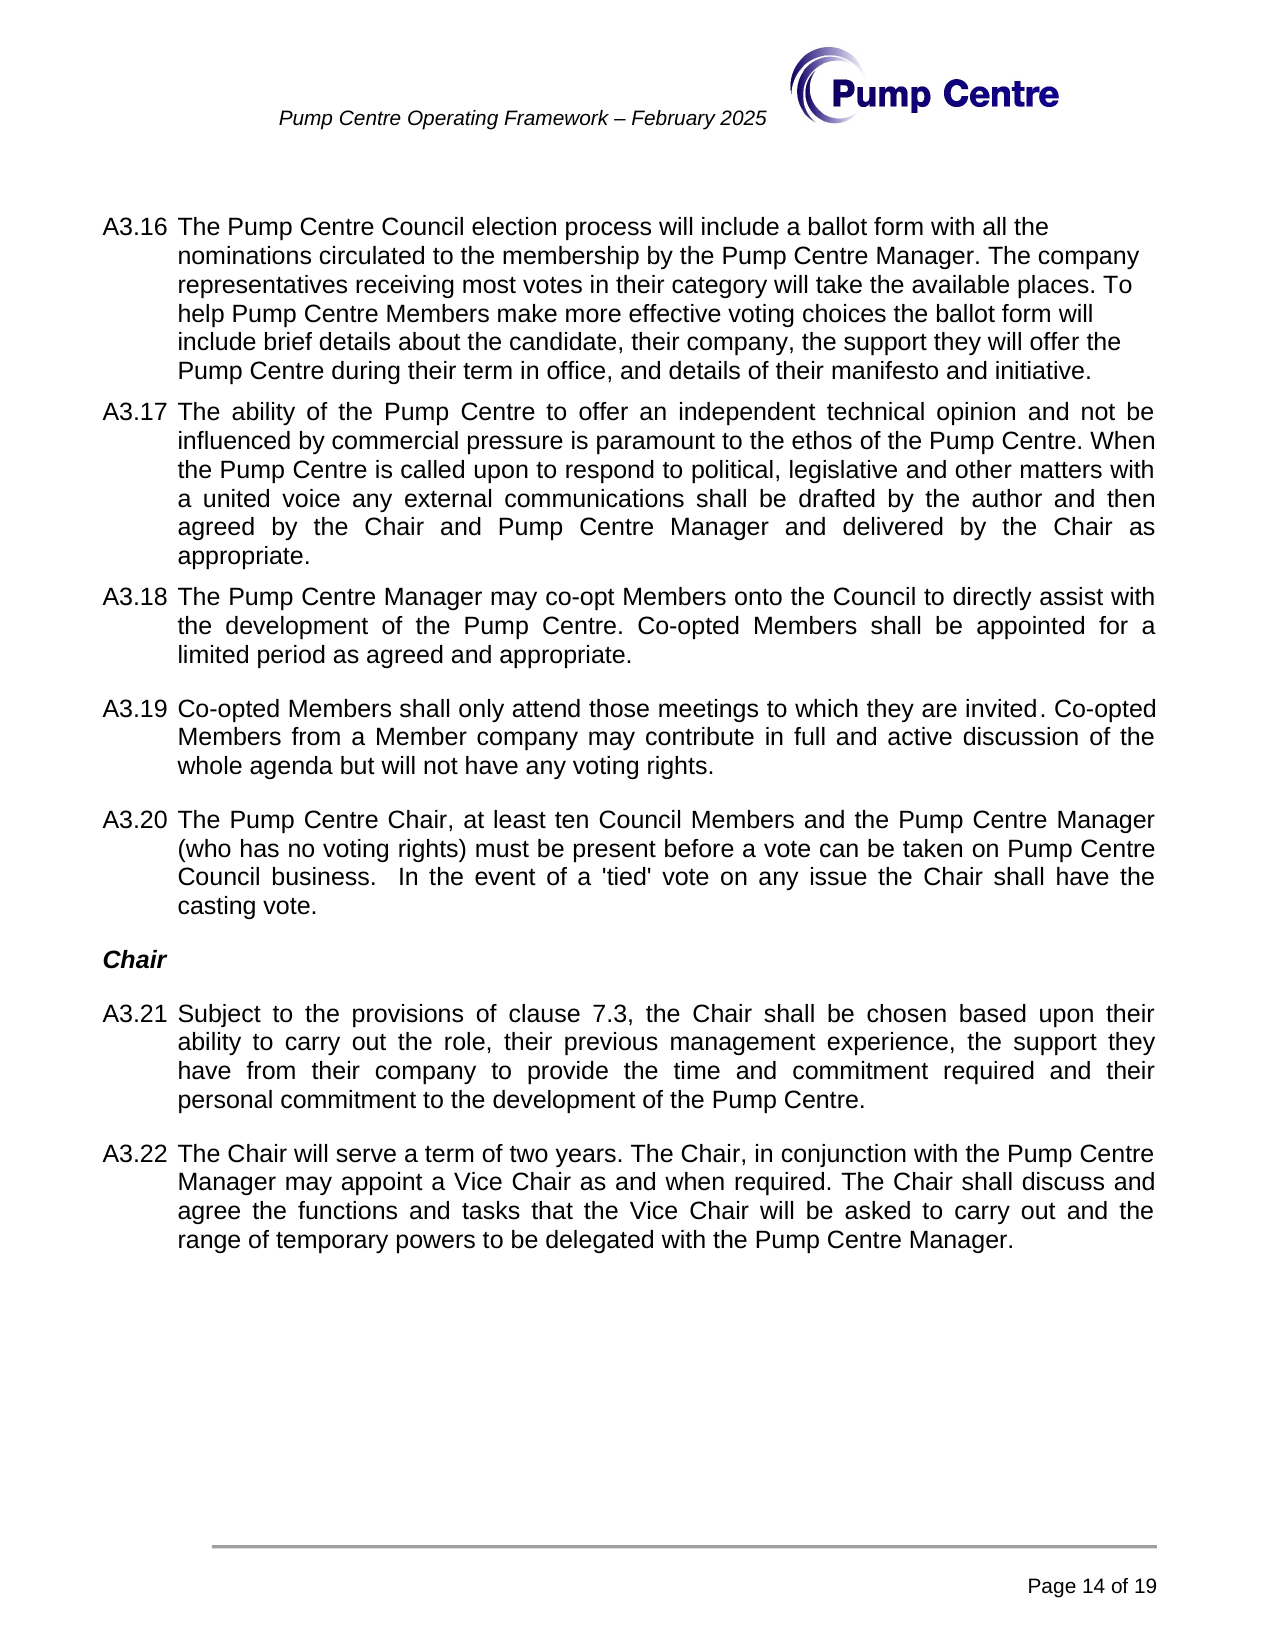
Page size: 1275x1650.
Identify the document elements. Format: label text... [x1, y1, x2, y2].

list Subject to the provisions of clause 7.3, the Chair shall be chosen based upon their ability to carry out the role, their previous management experience, the support they have from their company to provide the time and commitment required and their personal commitment to the development of the Pump Centre. [102, 999, 1157, 1114]
list The Pump Centre Council election process will include a ballot form with all the nominations circulated to the membership by the Pump Centre Manager. The company representatives receiving most votes in their category will take the available places. To help Pump Centre Members make more effective voting choices the ballot form will include brief details about the candidate, their company, the support they will offer the Pump Centre during their term in office, and details of their manifesto and initiative. [102, 212, 1157, 385]
picture [784, 43, 1071, 126]
list The Pump Centre Manager may co-opt Members onto the Council to directly assist with the development of the Pump Centre. Co-opted Members shall be appointed for a limited period as agreed and appropriate. [102, 582, 1157, 669]
list The Pump Centre Chair, at least ten Council Members and the Pump Centre Manager (who has no voting rights) must be present before a vote can be taken on Pump Centre Council business. In the event of a 'tied' vote on any issue the Chair shall have the casting vote. [102, 805, 1157, 920]
list Co-opted Members shall only attend those meetings to which they are invited. Co-opted Members from a Member company may contribute in full and active discussion of the whole agenda but will not have any voting rights. [102, 694, 1157, 780]
list The ability of the Pump Centre to offer an independent technical opinion and not be influenced by commercial pressure is paramount to the ethos of the Pump Centre. When the Pump Centre is called upon to respond to political, legislative and other matters with a united voice any external communications shall be drafted by the author and then agreed by the Chair and Pump Centre Manager and delivered by the Chair as appropriate. [102, 397, 1157, 570]
list The Chair will serve a term of two years. The Chair, in conjunction with the Pump Centre Manager may appoint a Vice Chair as and when required. The Chair shall discuss and agree the functions and tasks that the Vice Chair will be asked to carry out and the range of temporary powers to be delegated with the Pump Centre Manager. [102, 1139, 1157, 1254]
text Chair [102, 945, 1157, 974]
